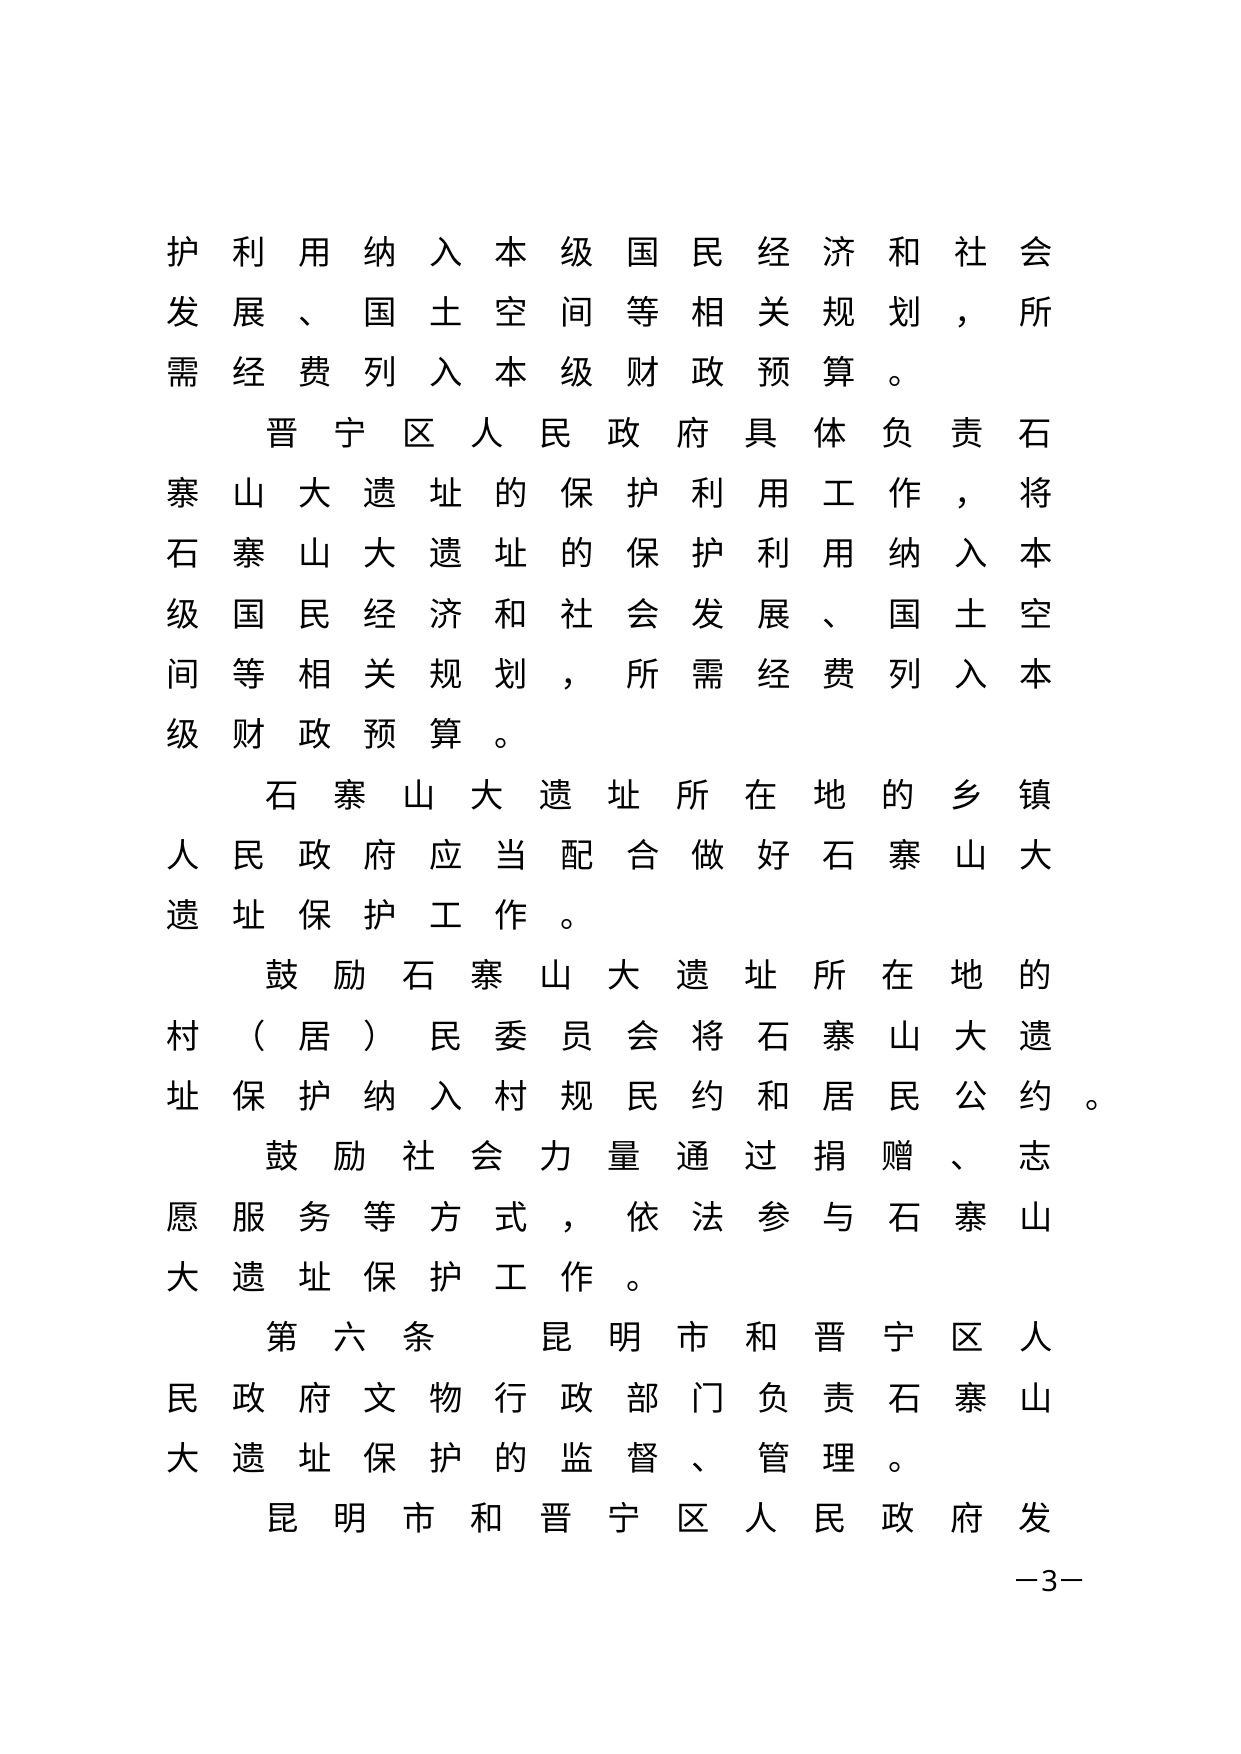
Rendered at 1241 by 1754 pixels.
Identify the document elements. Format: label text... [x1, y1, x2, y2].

text 第六条 昆明市和晋宁区人民政府文物行政部门负责石寨山大遗址保护的监督、管理。 [167, 1305, 1085, 1486]
text 晋宁区人民政府具体负责石寨山大遗址的保护利用工作，将石寨山大遗址的保护利用纳入本级国民经济和社会发展、国土空间等相关规划，所需经费列入本级财政预算。 [167, 400, 1085, 762]
text 鼓励石寨山大遗址所在地的村（居）民委员会将石寨山大遗址保护纳入村规民约和居民公约。 [167, 943, 1085, 1124]
text 石寨山大遗址所在地的乡镇人民政府应当配合做好石寨山大遗址保护工作。 [167, 762, 1085, 943]
text 昆明市和晋宁区人民政府发展改革、文化和旅游、公安、财政、自然资源规划、生态环境、住房城乡建设、教育体育、民政、交通运输、农业农村、林草、应急管理、市场监管、城市管理、民族宗教、园林绿化、滇池管理、水务等有关部门，应当在各自职能职责范围内，做好石寨山大遗址保护相关工作。 [167, 1486, 1085, 1546]
text 鼓励社会力量通过捐赠、志愿服务等方式，依法参与石寨山大遗址保护工作。 [167, 1124, 1085, 1305]
text 第五条 昆明市人民政府应当加强对石寨山大遗址保护利用工作的领导，建立石寨山大遗址保护工作协调机制，研究、解决石寨山大遗址保护利用工作中的重大问题，将石寨山大遗址的保护利用纳入本级国民经济和社会发展、国土空间等相关规划，所需经费列入本级财政预算。 [167, 219, 1085, 400]
